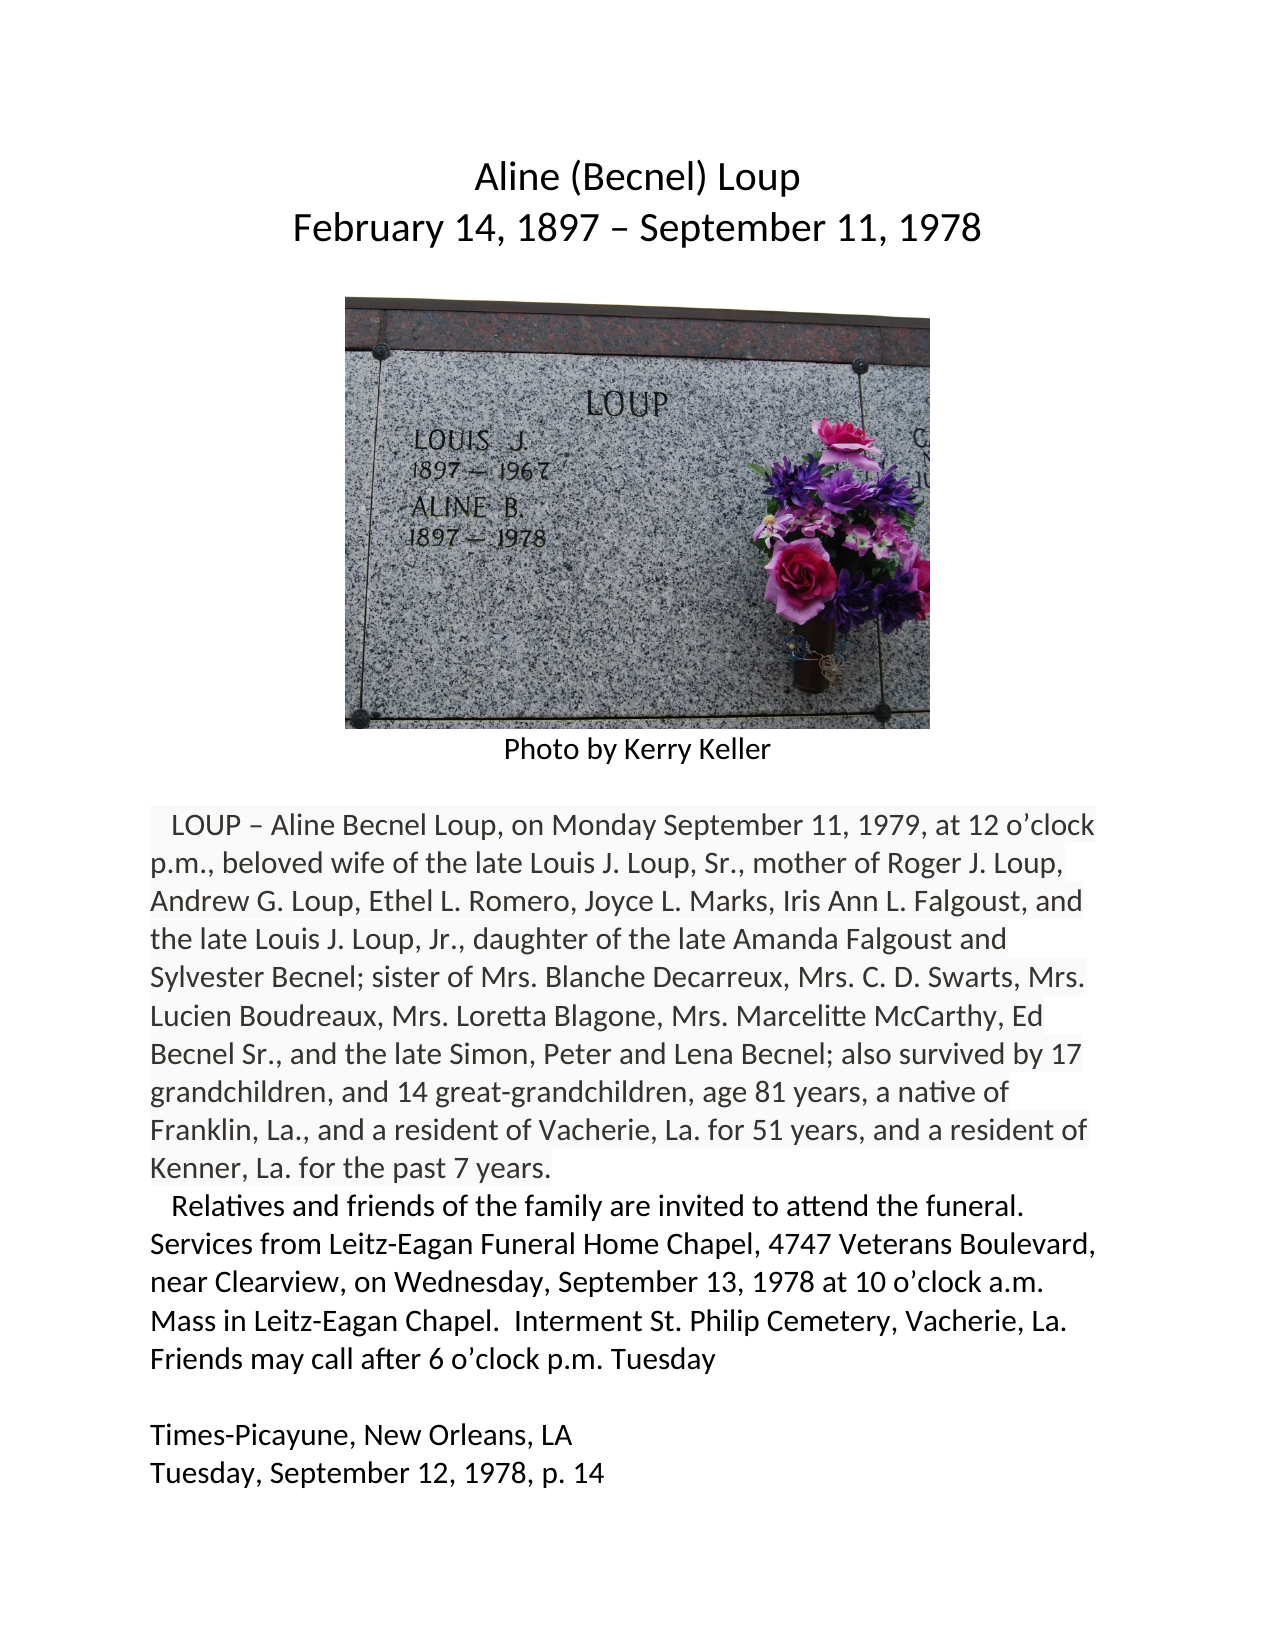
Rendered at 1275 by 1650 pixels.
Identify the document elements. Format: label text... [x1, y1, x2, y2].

text Photo by Kerry Keller [150, 729, 1125, 767]
text LOUP – Aline Becnel Loup, on Monday September 11, 1979, at 12 o’clock p.m., beloved wife of the late Louis J. Loup, Sr., mother of Roger J. Loup, Andrew G. Loup, Ethel L. Romero, Joyce L. Marks, Iris Ann L. Falgoust, and the late Louis J. Loup, Jr., daughter of the late Amanda Falgoust and Sylvester Becnel; sister of Mrs. Blanche Decarreux, Mrs. C. D. Swarts, Mrs. Lucien Boudreaux, Mrs. Loretta Blagone, Mrs. Marcelitte McCarthy, Ed Becnel Sr., and the late Simon, Peter and Lena Becnel; also survived by 17 grandchildren, and 14 great-grandchildren, age 81 years, a native of Franklin, La., and a resident of Vacherie, La. for 51 years, and a resident of Kenner, La. for the past 7 years. [150, 805, 1125, 1186]
picture [345, 289, 930, 729]
text February 14, 1897 – September 11, 1978 [150, 201, 1125, 252]
text Aline (Becnel) Loup [150, 150, 1125, 201]
text Times-Picayune, New Orleans, LA [150, 1415, 1125, 1453]
text Tuesday, September 12, 1978, p. 14 [150, 1453, 1125, 1491]
text Relatives and friends of the family are invited to attend the funeral. Services from Leitz-Eagan Funeral Home Chapel, 4747 Veterans Boulevard, near Clearview, on Wednesday, September 13, 1978 at 10 o’clock a.m. Mass in Leitz-Eagan Chapel. Interment St. Philip Cemetery, Vacherie, La. Friends may call after 6 o’clock p.m. Tuesday [150, 1186, 1125, 1377]
